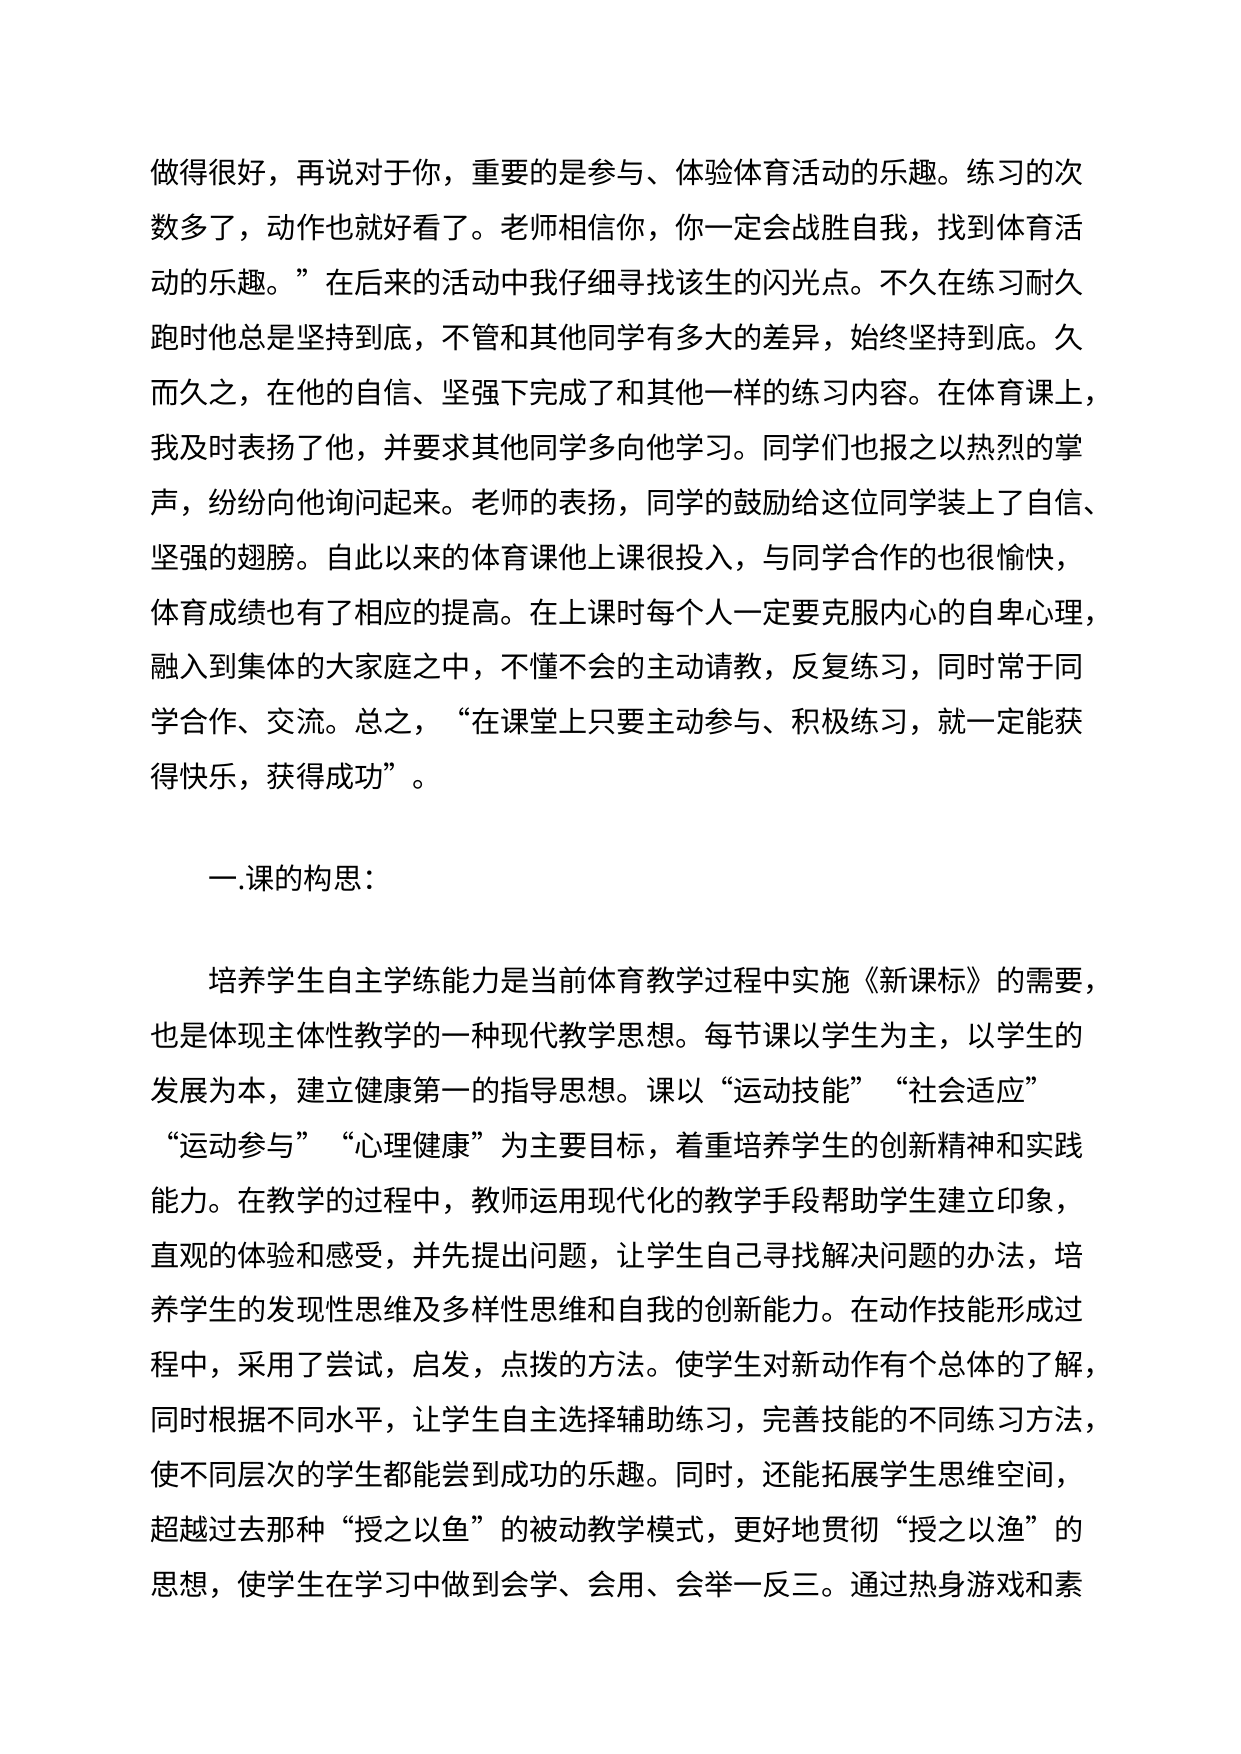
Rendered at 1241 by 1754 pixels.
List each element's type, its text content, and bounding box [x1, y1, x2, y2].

text 一.课的构思： [150, 856, 1090, 898]
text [150, 958, 1090, 1604]
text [150, 150, 1090, 796]
